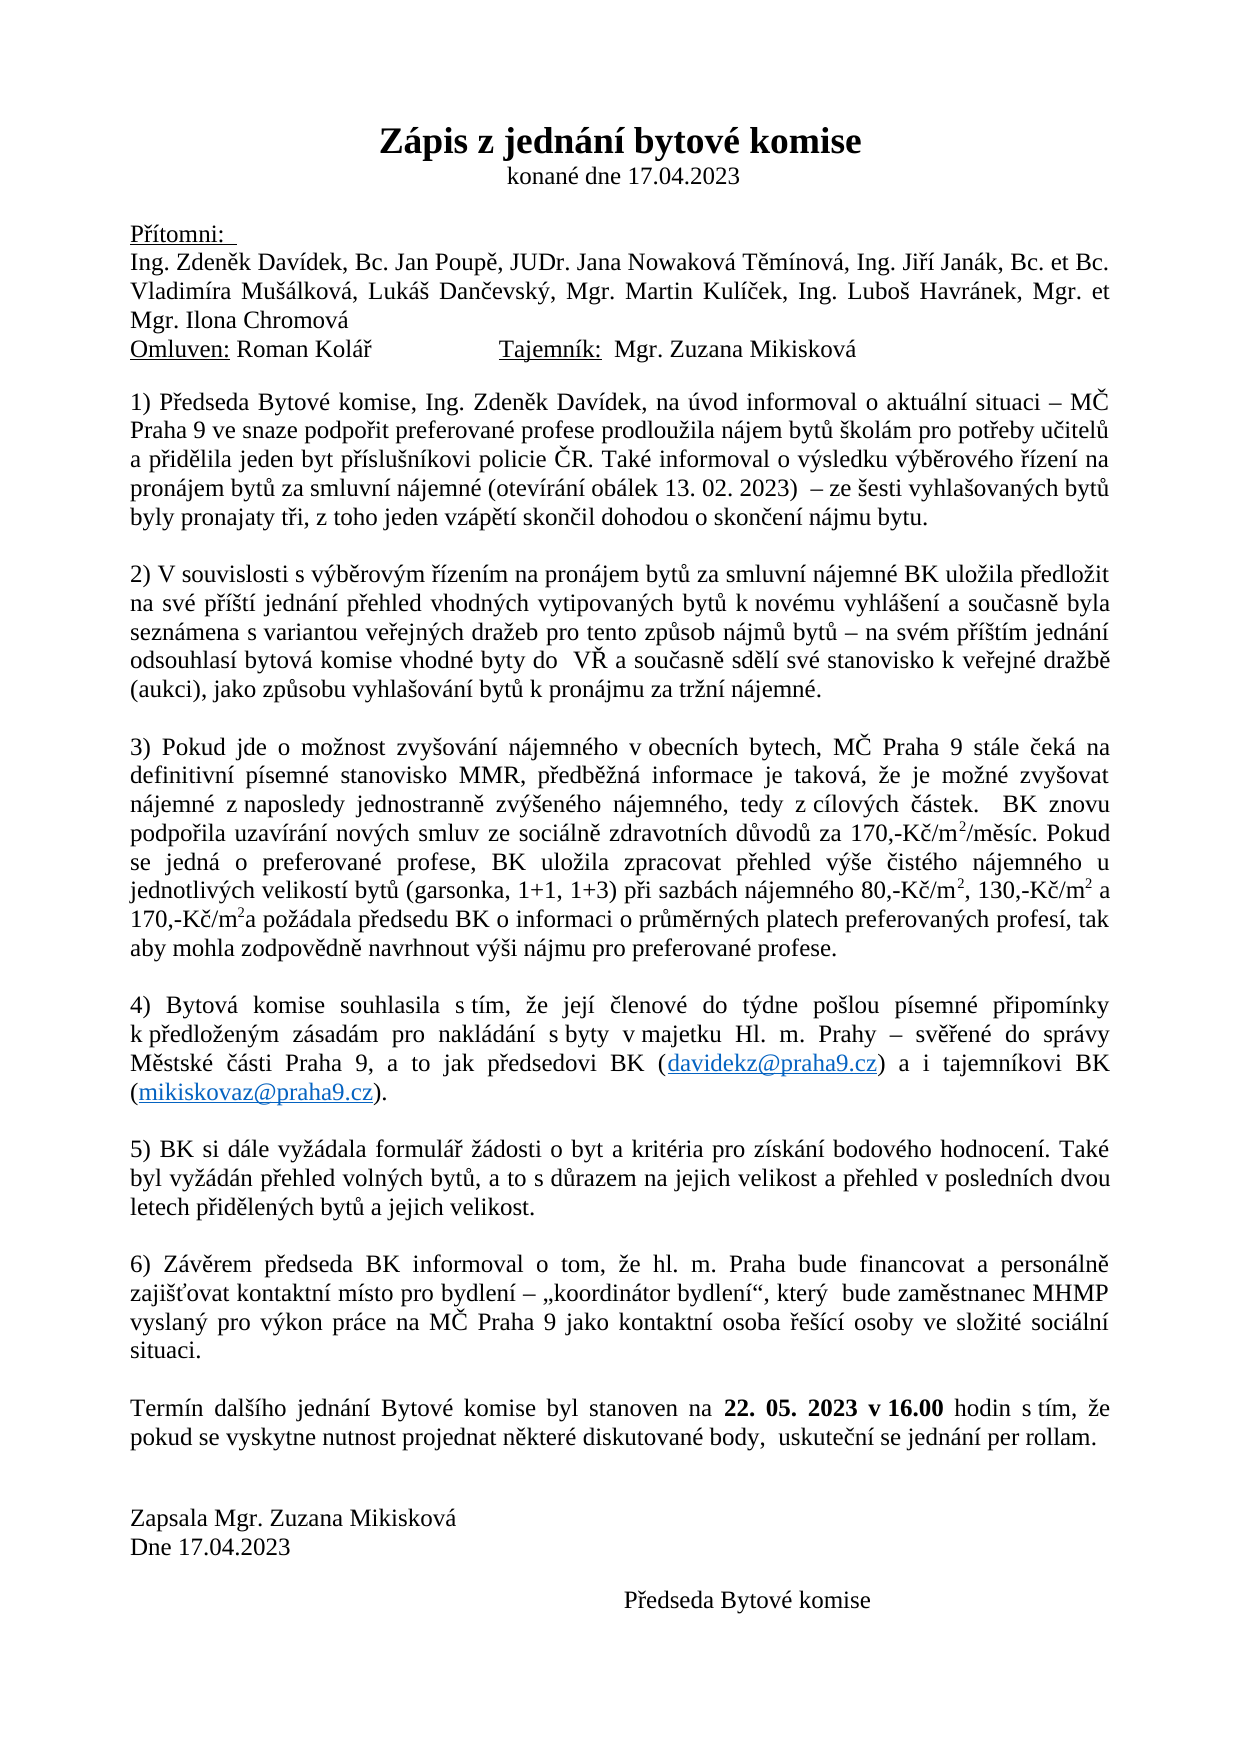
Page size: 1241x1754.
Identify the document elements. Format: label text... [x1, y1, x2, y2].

title konané dne 17.04.2023 [130, 161, 1110, 190]
title Zápis z jednání bytové komise [130, 118, 1110, 161]
text 1) Předseda Bytové komise, Ing. Zdeněk Davídek, na úvod informoval o aktuální situaci – MČ Praha 9 ve snaze podpořit preferované profese prodloužila nájem bytů školám pro potřeby učitelů a přidělila jeden byt příslušníkovi policie ČR. Také informoval o výsledku výběrového řízení na pronájem bytů za smluvní nájemné (otevírání obálek 13. 02. 2023) – ze šesti vyhlašovaných bytů byly pronajaty tři, z toho jeden vzápětí skončil dohodou o skončení nájmu bytu. [130, 387, 1110, 530]
text Ing. Zdeněk Davídek, Bc. Jan Poupě, JUDr. Jana Nowaková Těmínová, Ing. Jiří Janák, Bc. et Bc. Vladimíra Mušálková, Lukáš Dančevský, Mgr. Martin Kulíček, Ing. Luboš Havránek, Mgr. et Mgr. Ilona Chromová [130, 247, 1110, 334]
text 5) BK si dále vyžádala formulář žádosti o byt a kritéria pro získání bodového hodnocení. Také byl vyžádán přehled volných bytů, a to s důrazem na jejich velikost a přehled v posledních dvou letech přidělených bytů a jejich velikost. [130, 1134, 1110, 1220]
text Předseda Bytové komise [130, 1585, 1110, 1613]
text Termín dalšího jednání Bytové komise byl stanoven na 22. 05. 2023 v 16.00 hodin s tím, že pokud se vyskytne nutnost projednat některé diskutované body, uskuteční se jednání per rollam. [130, 1393, 1110, 1450]
text 2) V souvislosti s výběrovým řízením na pronájem bytů za smluvní nájemné BK uložila předložit na své příští jednání přehled vhodných vytipovaných bytů k novému vyhlášení a současně byla seznámena s variantou veřejných dražeb pro tento způsob nájmů bytů – na svém příštím jednání odsouhlasí bytová komise vhodné byty do VŘ a současně sdělí své stanovisko k veřejné dražbě (aukci), jako způsobu vyhlašování bytů k pronájmu za tržní nájemné. [130, 559, 1110, 703]
text 3) Pokud jde o možnost zvyšování nájemného v obecních bytech, MČ Praha 9 stále čeká na definitivní písemné stanovisko MMR, předběžná informace je taková, že je možné zvyšovat nájemné z naposledy jednostranně zvýšeného nájemného, tedy z cílových částek. BK znovu podpořila uzavírání nových smluv ze sociálně zdravotních důvodů za 170,-Kč/m2/měsíc. Pokud se jedná o preferované profese, BK uložila zpracovat přehled výše čistého nájemného u jednotlivých velikostí bytů (garsonka, 1+1, 1+3) při sazbách nájemného 80,-Kč/m2, 130,-Kč/m2 a 170,-Kč/m2a požádala předsedu BK o informaci o průměrných platech preferovaných profesí, tak aby mohla zodpovědně navrhnout výši nájmu pro preferované profese. [130, 732, 1110, 962]
text Omluven: Roman Kolář Tajemník: Mgr. Zuzana Mikisková [130, 334, 1110, 362]
text 4) Bytová komise souhlasila s tím, že její členové do týdne pošlou písemné připomínky k předloženým zásadám pro nakládání s byty v majetku Hl. m. Prahy – svěřené do správy Městské části Praha 9, a to jak předsedovi BK (davidekz@praha9.cz) a i tajemníkovi BK (mikiskovaz@praha9.cz). [130, 990, 1110, 1105]
text Přítomni: [130, 219, 1110, 247]
text 6) Závěrem předseda BK informoval o tom, že hl. m. Praha bude financovat a personálně zajišťovat kontaktní místo pro bydlení – „koordinátor bydlení“, který bude zaměstnanec MHMP vyslaný pro výkon práce na MČ Praha 9 jako kontaktní osoba řešící osoby ve složité sociální situaci. [130, 1249, 1110, 1364]
text Dne 17.04.2023 [130, 1532, 1110, 1561]
text Zapsala Mgr. Zuzana Mikisková [130, 1503, 1110, 1532]
